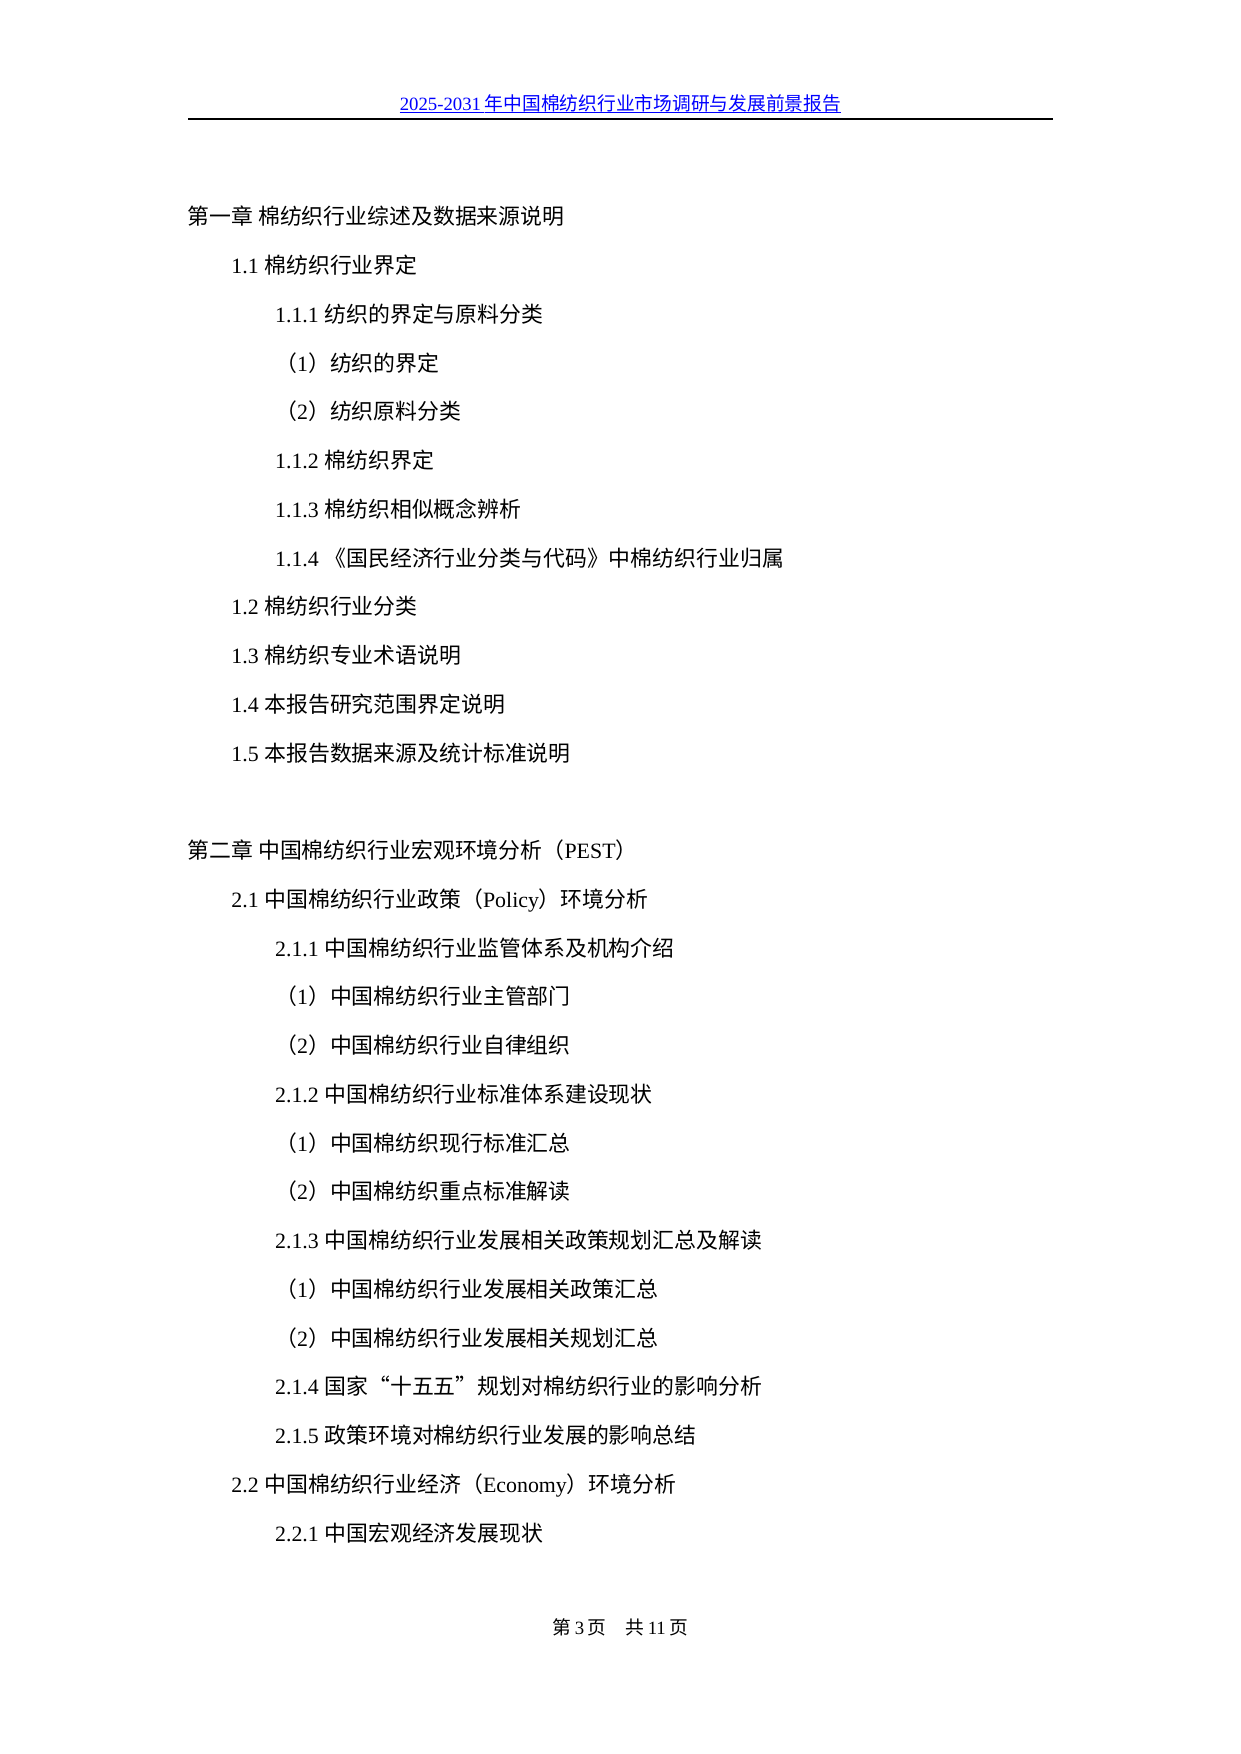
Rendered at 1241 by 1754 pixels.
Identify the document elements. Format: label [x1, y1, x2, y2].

text [187, 150, 1053, 1548]
